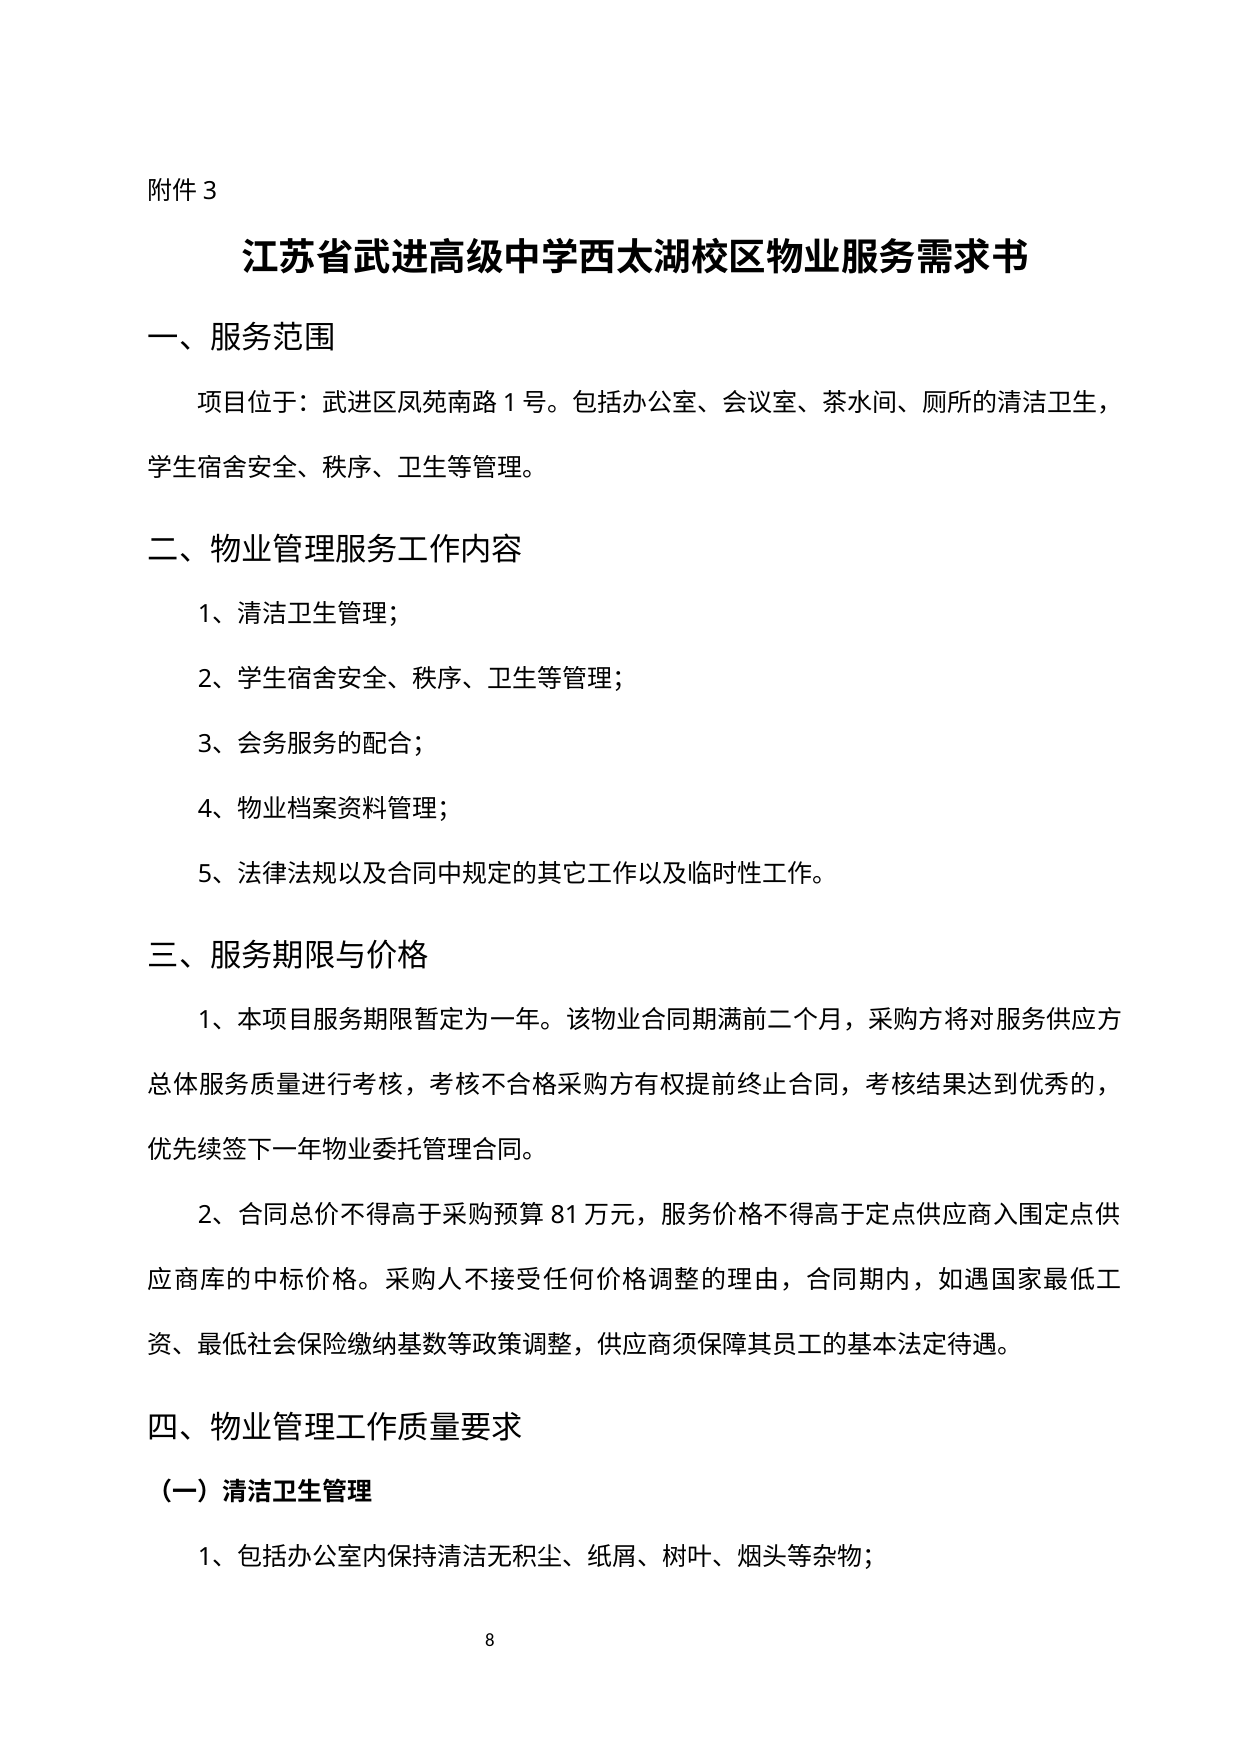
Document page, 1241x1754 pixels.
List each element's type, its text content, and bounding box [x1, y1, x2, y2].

text 项目位于：武进区凤苑南路1号。包括办公室、会议室、茶水间、厕所的清洁卫生，学生宿舍安全、秩序、卫生等管理。 [148, 368, 1122, 498]
text 1、本项目服务期限暂定为一年。该物业合同期满前二个月，采购方将对服务供应方总体服务质量进行考核，考核不合格采购方有权提前终止合同，考核结果达到优秀的，优先续签下一年物业委托管理合同。 [148, 986, 1122, 1181]
text 三、服务期限与价格 [148, 921, 1122, 986]
text 江苏省武进高级中学西太湖校区物业服务需求书 [148, 221, 1122, 286]
subtitle （一）清洁卫生管理 [148, 1457, 1122, 1522]
text 附件3 [148, 156, 1122, 221]
text 1、清洁卫生管理； [148, 579, 1122, 644]
text 一、服务范围 [148, 303, 1122, 368]
text 1、包括办公室内保持清洁无积尘、纸屑、树叶、烟头等杂物； [148, 1522, 1122, 1587]
text 4、物业档案资料管理； [148, 774, 1122, 839]
text 四、物业管理工作质量要求 [148, 1392, 1122, 1457]
text 二、物业管理服务工作内容 [148, 514, 1122, 579]
text 5、法律法规以及合同中规定的其它工作以及临时性工作。 [148, 839, 1122, 904]
text 2、学生宿舍安全、秩序、卫生等管理； [148, 644, 1122, 709]
text 3、会务服务的配合； [148, 709, 1122, 774]
text 2、合同总价不得高于采购预算81万元，服务价格不得高于定点供应商入围定点供应商库的中标价格。采购人不接受任何价格调整的理由，合同期内，如遇国家最低工资、最低社会保险缴纳基数等政策调整，供应商须保障其员工的基本法定待遇。 [148, 1181, 1122, 1376]
